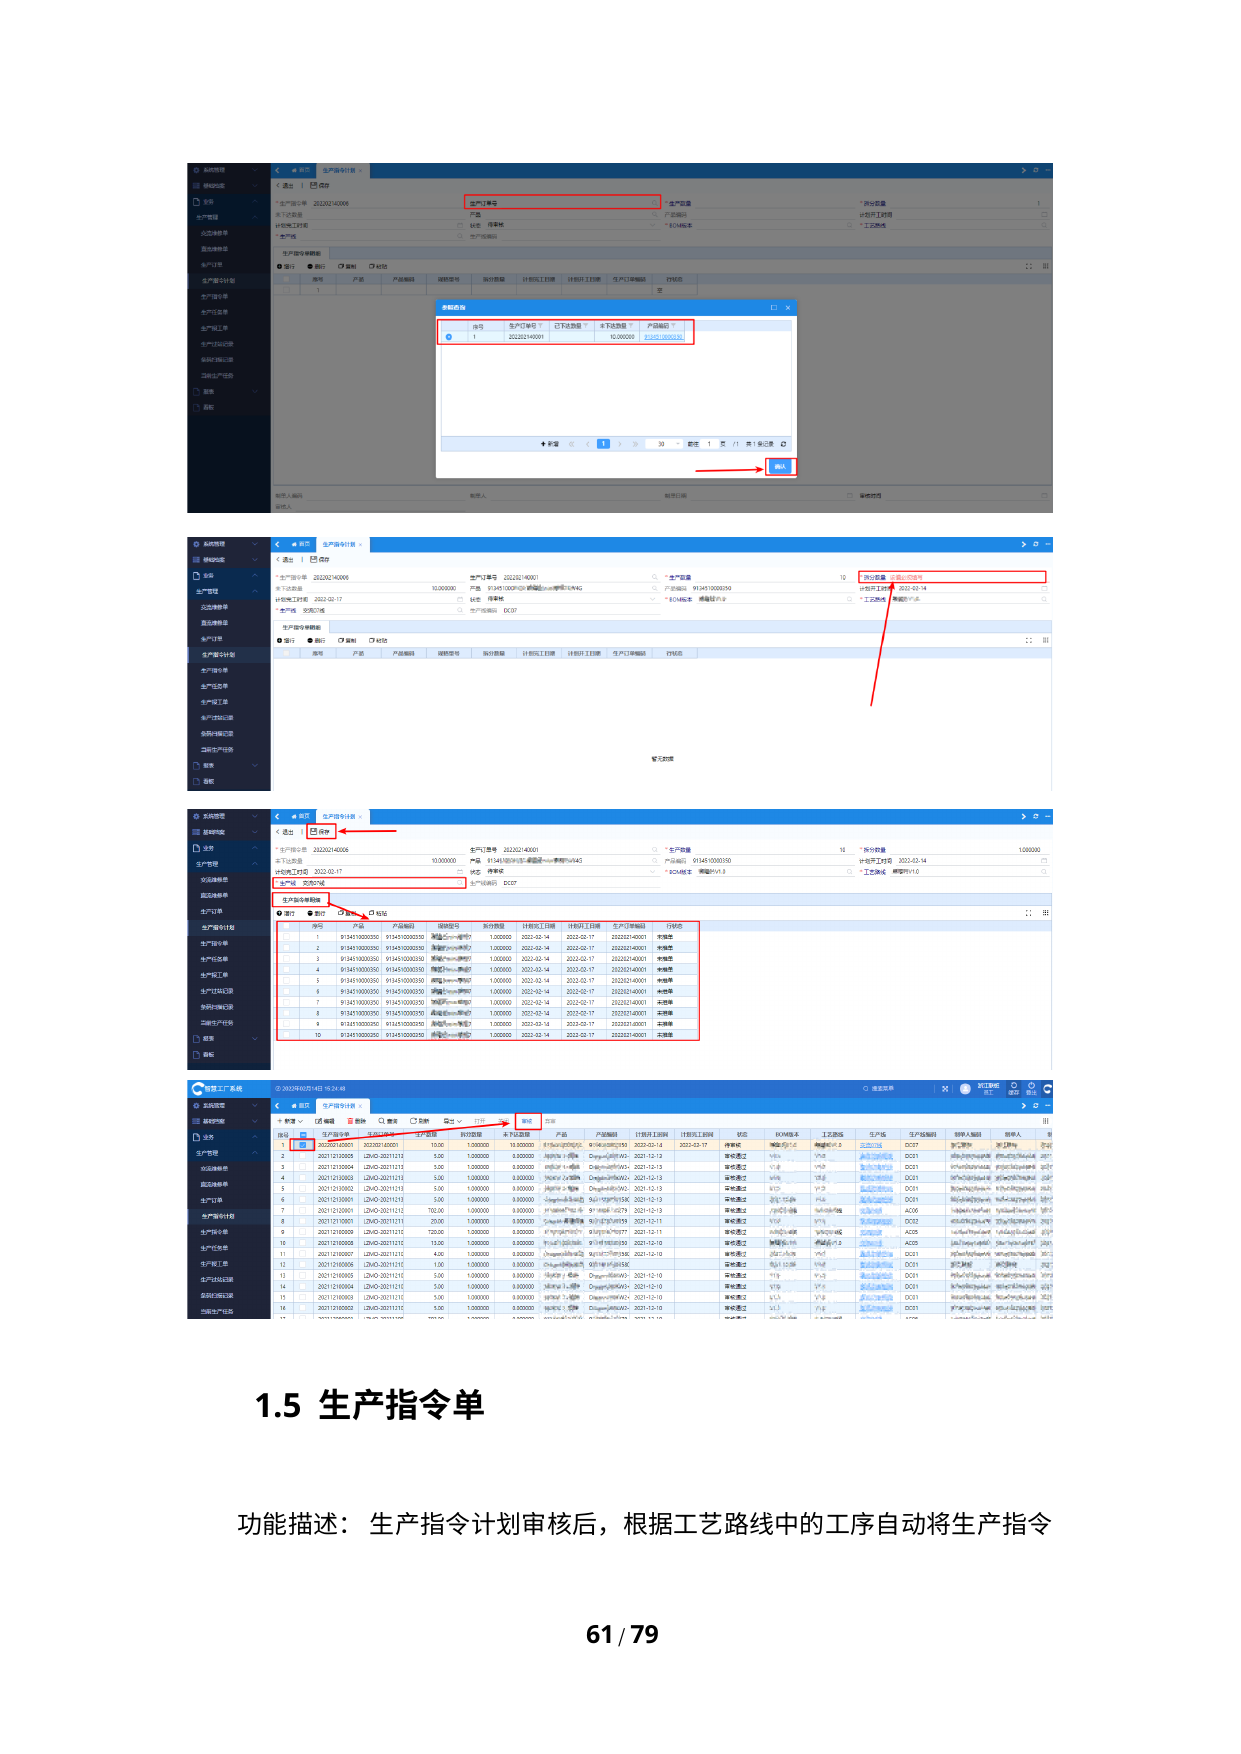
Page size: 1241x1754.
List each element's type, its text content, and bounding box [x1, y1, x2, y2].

picture [187, 1080, 1053, 1319]
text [187, 1488, 1053, 1556]
picture [187, 163, 1053, 513]
subtitle 生产指令单 [187, 1369, 1053, 1437]
picture [187, 537, 1053, 791]
picture [187, 809, 1053, 1070]
